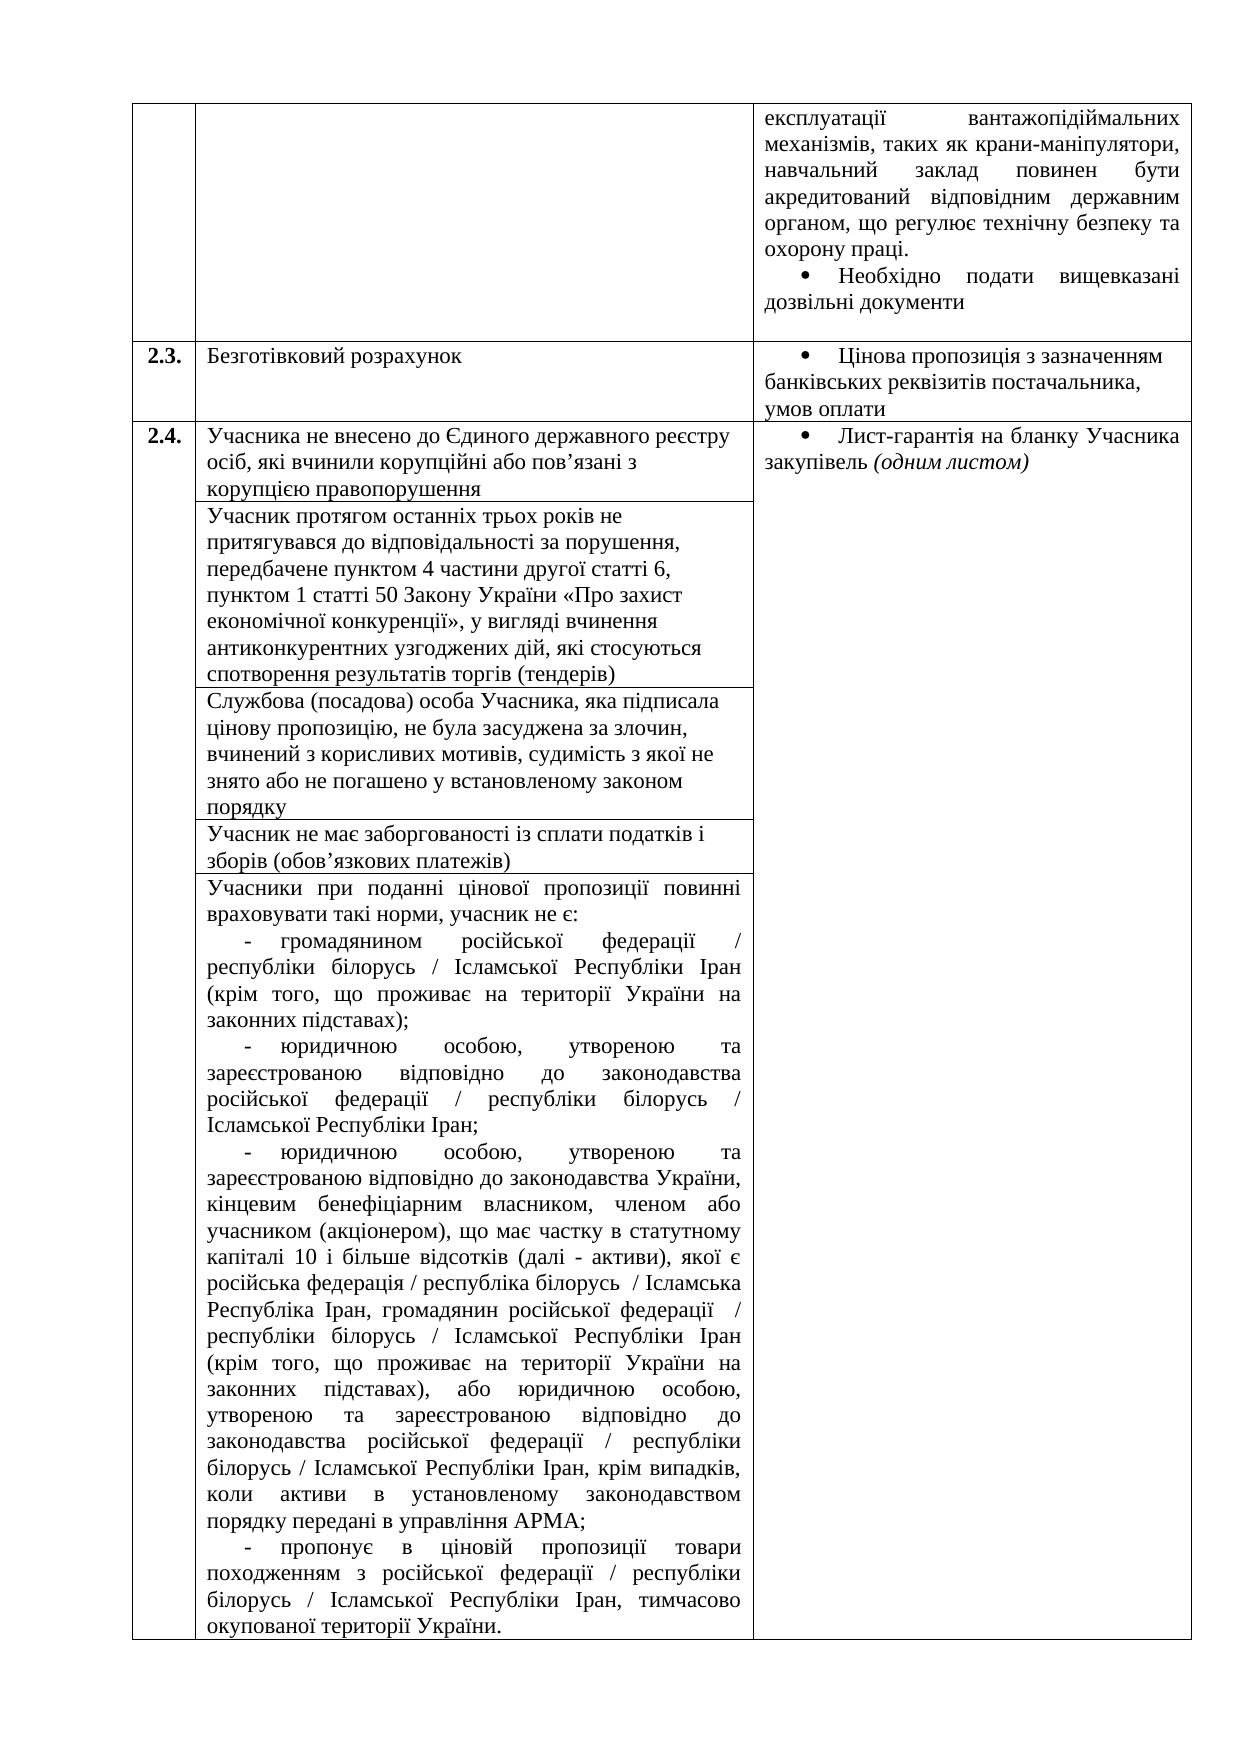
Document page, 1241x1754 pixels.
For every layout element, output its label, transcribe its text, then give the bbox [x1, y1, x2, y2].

table_cell Учасника не внесено до Єдиного державного реєстру осіб, які вчинили корупційні або пов’язані з корупцією правопорушення [196, 422, 753, 501]
table_cell [133, 104, 195, 341]
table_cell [196, 874, 753, 1638]
table_cell Цінова пропозиція з зазначенням банківських реквізитів постачальника, умов оплати [754, 342, 1191, 421]
table_cell Учасник не має заборгованості із сплати податків і зборів (обов’язкових платежів) [196, 820, 753, 873]
table_cell [133, 342, 195, 421]
table_cell Безготівковий розрахунок [196, 342, 753, 421]
table_cell [133, 422, 195, 1638]
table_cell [196, 104, 753, 341]
table_cell Учасник протягом останніх трьох років не притягувався до відповідальності за порушення, передбачене пунктом 4 частини другої статті 6, пунктом 1 статті 50 Закону України «Про захист економічної конкуренції», у вигляді вчинення антиконкурентних узгоджених дій, які стосуються спотворення результатів торгів (тендерів) [196, 502, 753, 687]
table_cell Лист-гарантія на бланку Учасника закупівель (одним листом) [754, 422, 1191, 1638]
table_cell Службова (посадова) особа Учасника, яка підписала цінову пропозицію, не була засуджена за злочин, вчинений з корисливих мотивів, судимість з якої не знято або не погашено у встановленому законом порядку [196, 688, 753, 819]
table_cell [754, 104, 1191, 341]
